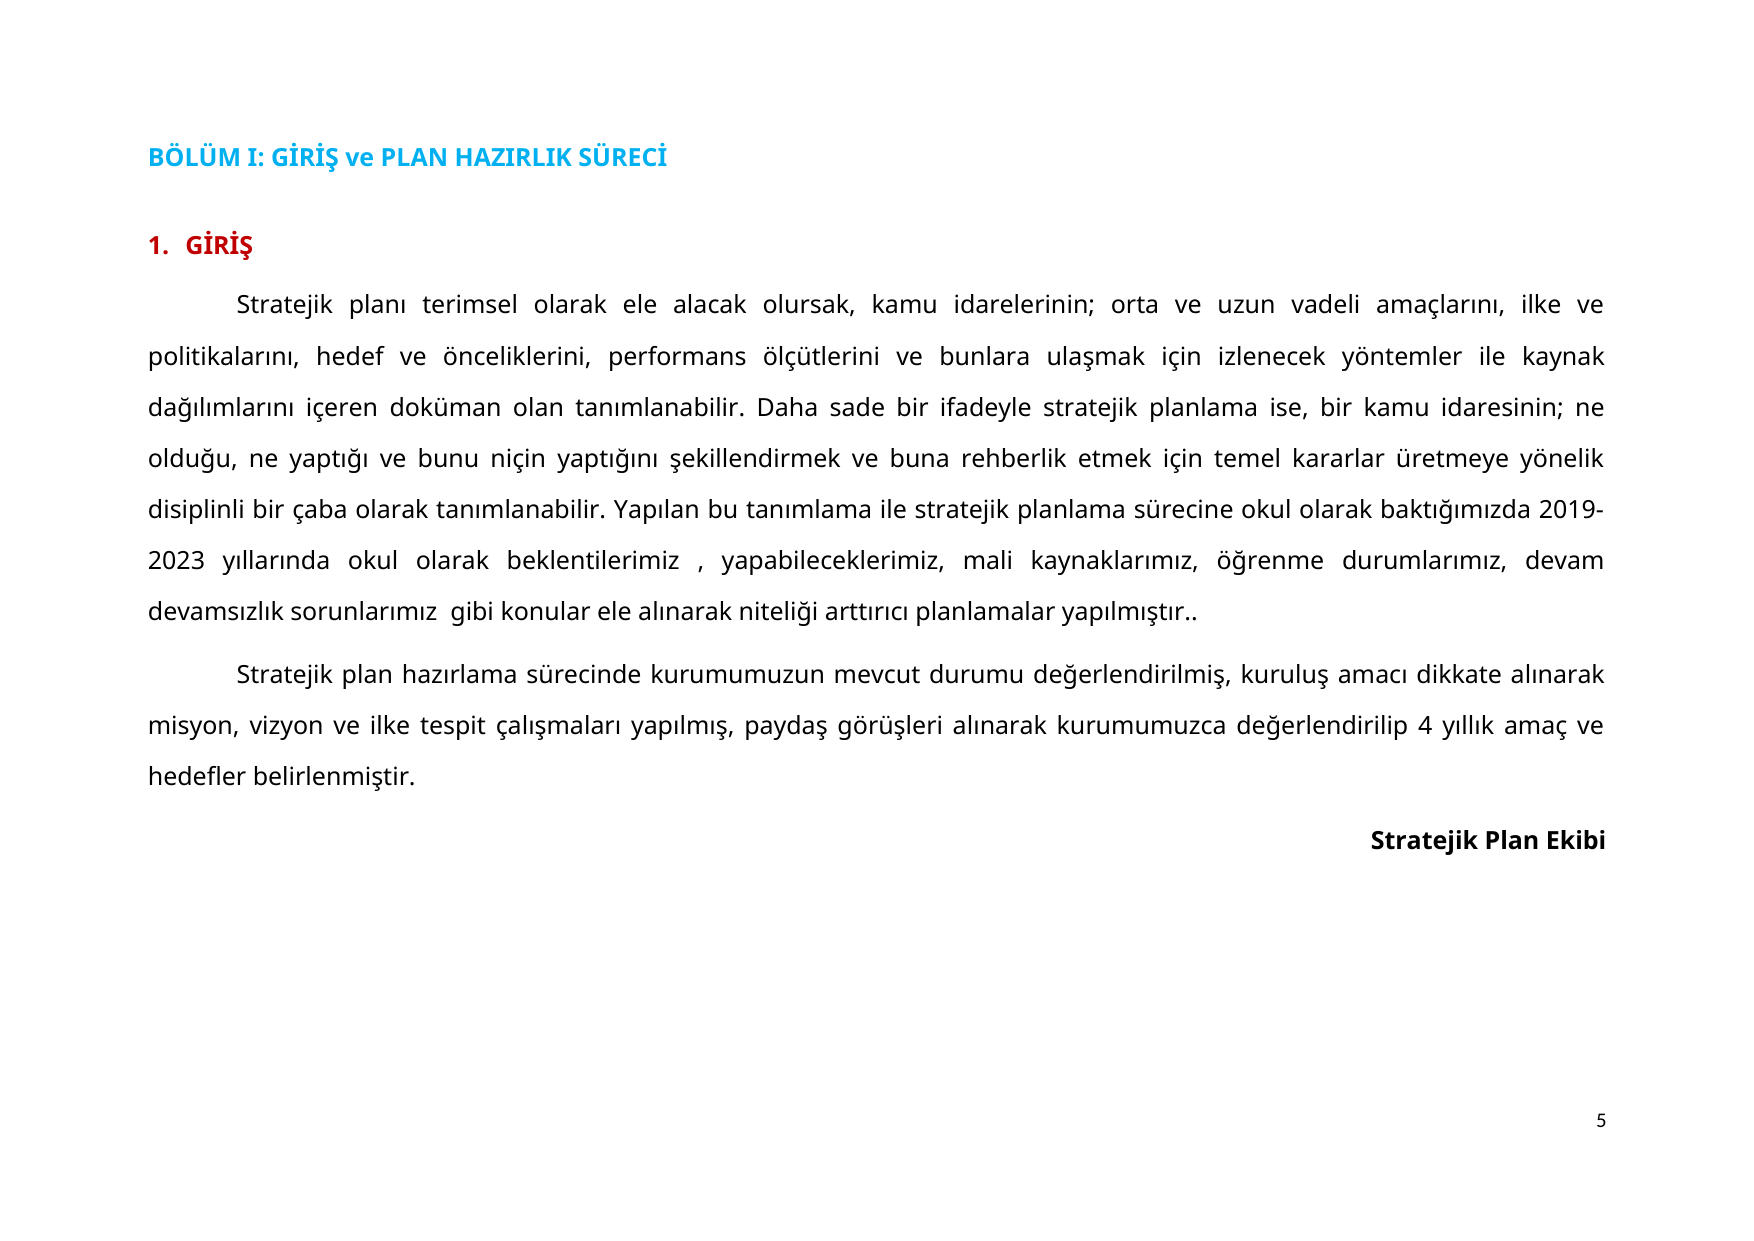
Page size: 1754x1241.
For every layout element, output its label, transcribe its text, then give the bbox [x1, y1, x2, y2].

text Stratejik Plan Ekibi [148, 822, 1606, 857]
subtitle BÖLÜM I: GİRİŞ ve PLAN HAZIRLIK SÜRECİ [148, 139, 1606, 173]
text Stratejik planı terimsel olarak ele alacak olursak, kamu idarelerinin; orta ve uzun vadeli amaçlarını, ilke ve politikalarını, hedef ve önceliklerini, performans ölçütlerini ve bunlara ulaşmak için izlenecek yöntemler ile kaynak dağılımlarını içeren doküman olan tanımlanabilir. Daha sade bir ifadeyle stratejik planlama ise, bir kamu idaresinin; ne olduğu, ne yaptığı ve bunu niçin yaptığını şekillendirmek ve buna rehberlik etmek için temel kararlar üretmeye yönelik disiplinli bir çaba olarak tanımlanabilir. Yapılan bu tanımlama ile stratejik planlama sürecine okul olarak baktığımızda 2019-2023 yıllarında okul olarak beklentilerimiz , yapabileceklerimiz, mali kaynaklarımız, öğrenme durumlarımız, devam devamsızlık sorunlarımız gibi konular ele alınarak niteliği arttırıcı planlamalar yapılmıştır.. [148, 287, 1606, 627]
list GİRİŞ [148, 228, 1606, 262]
text Stratejik plan hazırlama sürecinde kurumumuzun mevcut durumu değerlendirilmiş, kuruluş amacı dikkate alınarak misyon, vizyon ve ilke tespit çalışmaları yapılmış, paydaş görüşleri alınarak kurumumuzca değerlendirilip 4 yıllık amaç ve hedefler belirlenmiştir. [148, 657, 1606, 793]
